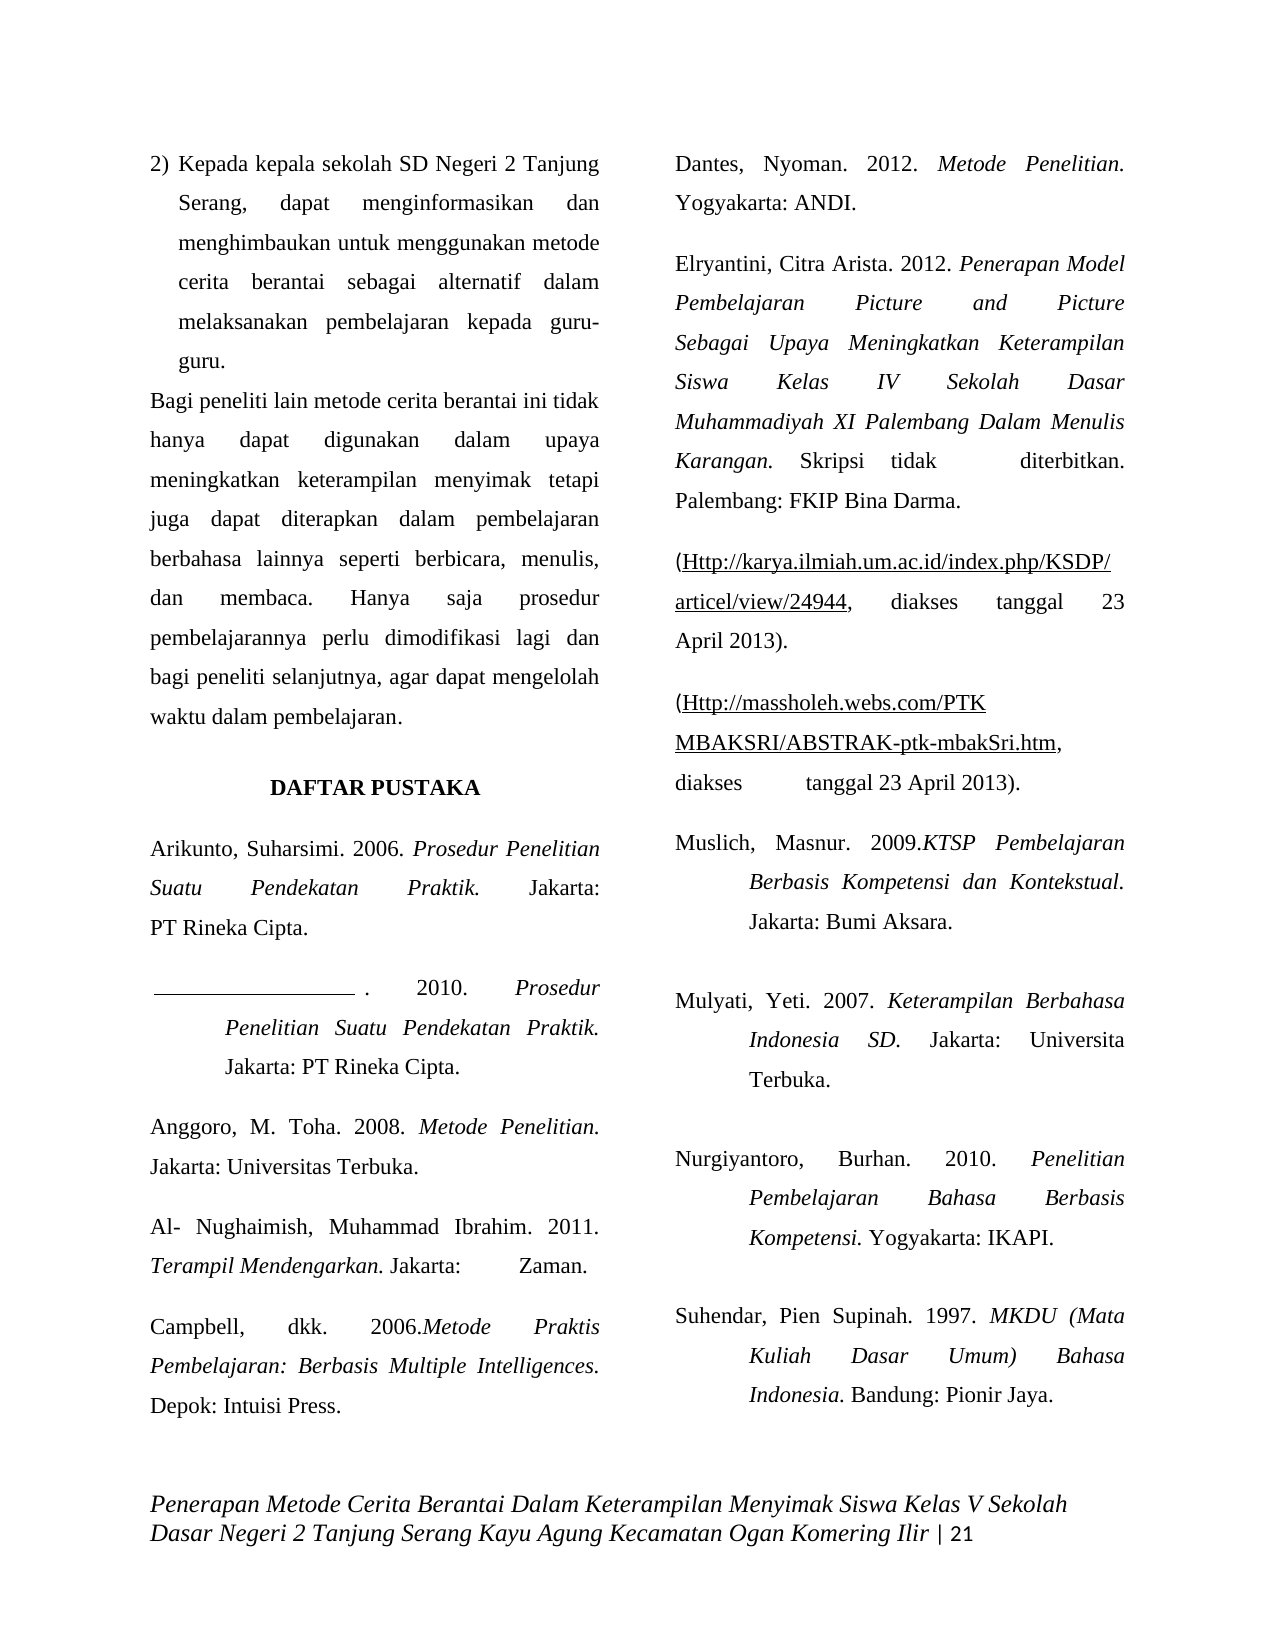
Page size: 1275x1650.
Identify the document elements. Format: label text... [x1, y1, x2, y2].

text Arikunto, Suharsimi. 2006. Prosedur Penelitian Suatu Pendekatan Praktik. Jakarta: PT Rineka Cipta. [150, 835, 600, 940]
text Nurgiyantoro, Burhan. 2010. Penelitian Pembelajaran Bahasa Berbasis Kompetensi. Yogyakarta: IKAPI. [675, 1145, 1125, 1250]
text Mulyati, Yeti. 2007. Keterampilan Berbahasa Indonesia SD. Jakarta: Universita Terbuka. [675, 987, 1125, 1092]
text Campbell, dkk. 2006.Metode Praktis Pembelajaran: Berbasis Multiple Intelligences. Depok: Intuisi Press. [150, 1313, 600, 1418]
text Anggoro, M. Toha. 2008. Metode Penelitian. Jakarta: Universitas Terbuka. [150, 1113, 600, 1179]
text Dantes, Nyoman. 2012. Metode Penelitian. Yogyakarta: ANDI. [675, 150, 1125, 216]
text Elryantini, Citra Arista. 2012. Penerapan Model Pembelajaran Picture and Picture Sebagai Upaya Meningkatkan Keterampilan Siswa Kelas IV Sekolah Dasar Muhammadiyah XI Palembang Dalam Menulis Karangan. Skripsi tidak diterbitkan. Palembang: FKIP Bina Darma. [675, 250, 1125, 513]
text Bagi peneliti lain metode cerita berantai ini tidak hanya dapat digunakan dalam upaya meningkatkan keterampilan menyimak tetapi juga dapat diterapkan dalam pembelajaran berbahasa lainnya seperti berbicara, menulis, dan membaca. Hanya saja prosedur pembelajarannya perlu dimodifikasi lagi dan bagi peneliti selanjutnya, agar dapat mengelolah waktu dalam pembelajaran. [150, 387, 600, 729]
text (Http://massholeh.webs.com/PTK MBAKSRI/ABSTRAK-ptk-mbakSri.htm, diakses tanggal 23 April 2013). [675, 688, 1125, 795]
list . 2010. Prosedur Penelitian Suatu Pendekatan Praktik. Jakarta: PT Rineka Cipta. [225, 974, 600, 1079]
text (Http://karya.ilmiah.um.ac.id/index.php/KSDP/articel/view/24944, diakses tanggal 23 April 2013). [675, 547, 1125, 654]
text DAFTAR PUSTAKA [150, 774, 600, 801]
text Muslich, Masnur. 2009.KTSP Pembelajaran Berbasis Kompetensi dan Kontekstual. Jakarta: Bumi Aksara. [675, 829, 1125, 934]
text Al- Nughaimish, Muhammad Ibrahim. 2011. Terampil Mendengarkan. Jakarta: Zaman. [150, 1213, 600, 1279]
text Suhendar, Pien Supinah. 1997. MKDU (Mata Kuliah Dasar Umum) Bahasa Indonesia. Bandung: Pionir Jaya. [675, 1303, 1125, 1408]
list Kepada kepala sekolah SD Negeri 2 Tanjung Serang, dapat menginformasikan dan menghimbaukan untuk menggunakan metode cerita berantai sebagai alternatif dalam melaksanakan pembelajaran kepada guru-guru. [150, 150, 600, 374]
